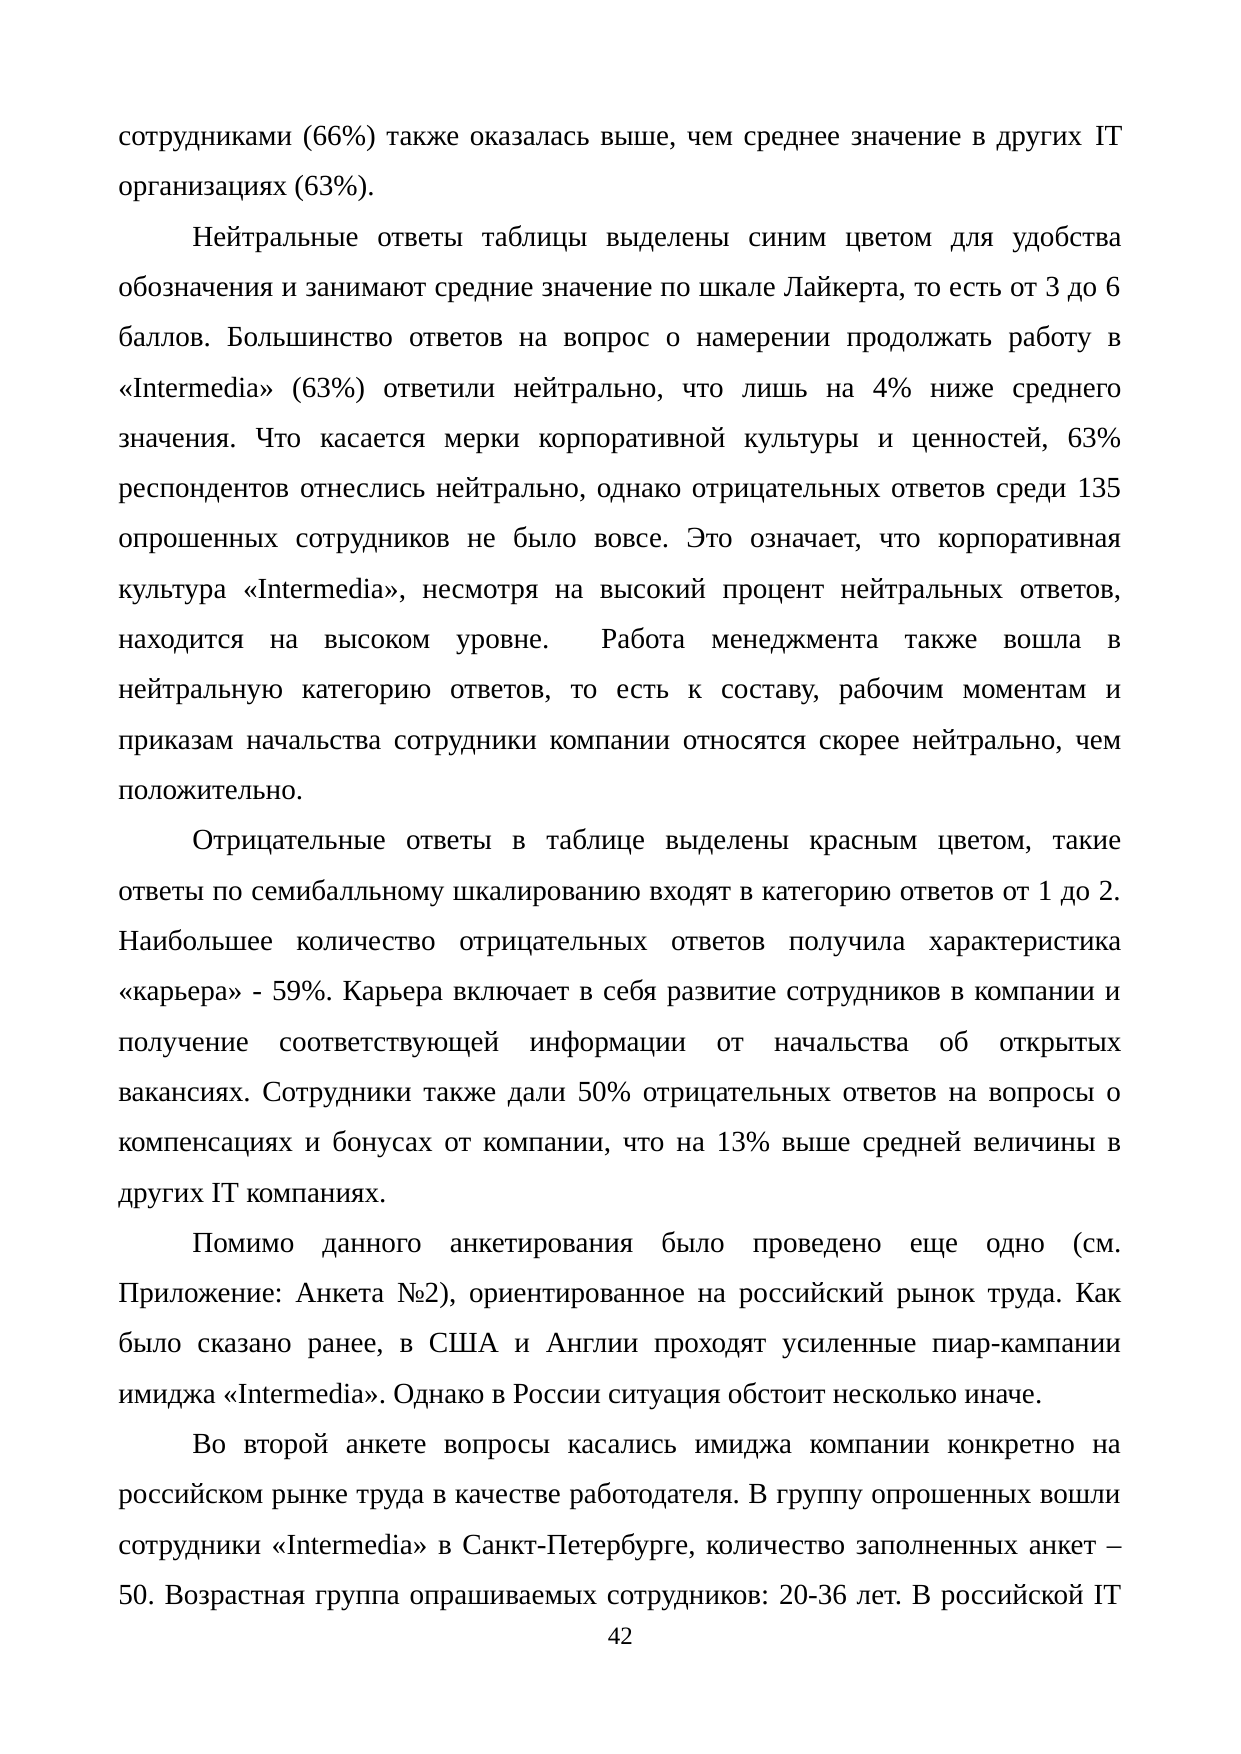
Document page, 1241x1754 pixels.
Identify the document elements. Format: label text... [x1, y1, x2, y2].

text Отрицательные ответы в таблице выделены красным цветом, такие ответы по семибалльному шкалированию входят в категорию ответов от 1 до 2. Наибольшее количество отрицательных ответов получила характеристика «карьера» - 59%. Карьера включает в себя развитие сотрудников в компании и получение соответствующей информации от начальства об открытых вакансиях. Сотрудники также дали 50% отрицательных ответов на вопросы о компенсациях и бонусах от компании, что на 13% выше средней величины в других IT компаниях. [118, 822, 1122, 1208]
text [118, 1426, 1122, 1611]
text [118, 118, 1122, 202]
text Нейтральные ответы таблицы выделены синим цветом для удобства обозначения и занимают средние значение по шкале Лайкерта, то есть от 3 до 6 баллов. Большинство ответов на вопрос о намерении продолжать работу в «Intermedia» (63%) ответили нейтрально, что лишь на 4% ниже среднего значения. Что касается мерки корпоративной культуры и ценностей, 63% респондентов отнеслись нейтрально, однако отрицательных ответов среди 135 опрошенных сотрудников не было вовсе. Это означает, что корпоративная культура «Intermedia», несмотря на высокий процент нейтральных ответов, находится на высоком уровне. Работа менеджмента также вошла в нейтральную категорию ответов, то есть к составу, рабочим моментам и приказам начальства сотрудники компании относятся скорее нейтрально, чем положительно. [118, 219, 1122, 806]
text Помимо данного анкетирования было проведено еще одно (см. Приложение: Анкета №2), ориентированное на российский рынок труда. Как было сказано ранее, в США и Англии проходят усиленные пиар-кампании имиджа «Intermedia». Однако в России ситуация обстоит несколько иначе. [118, 1225, 1122, 1409]
